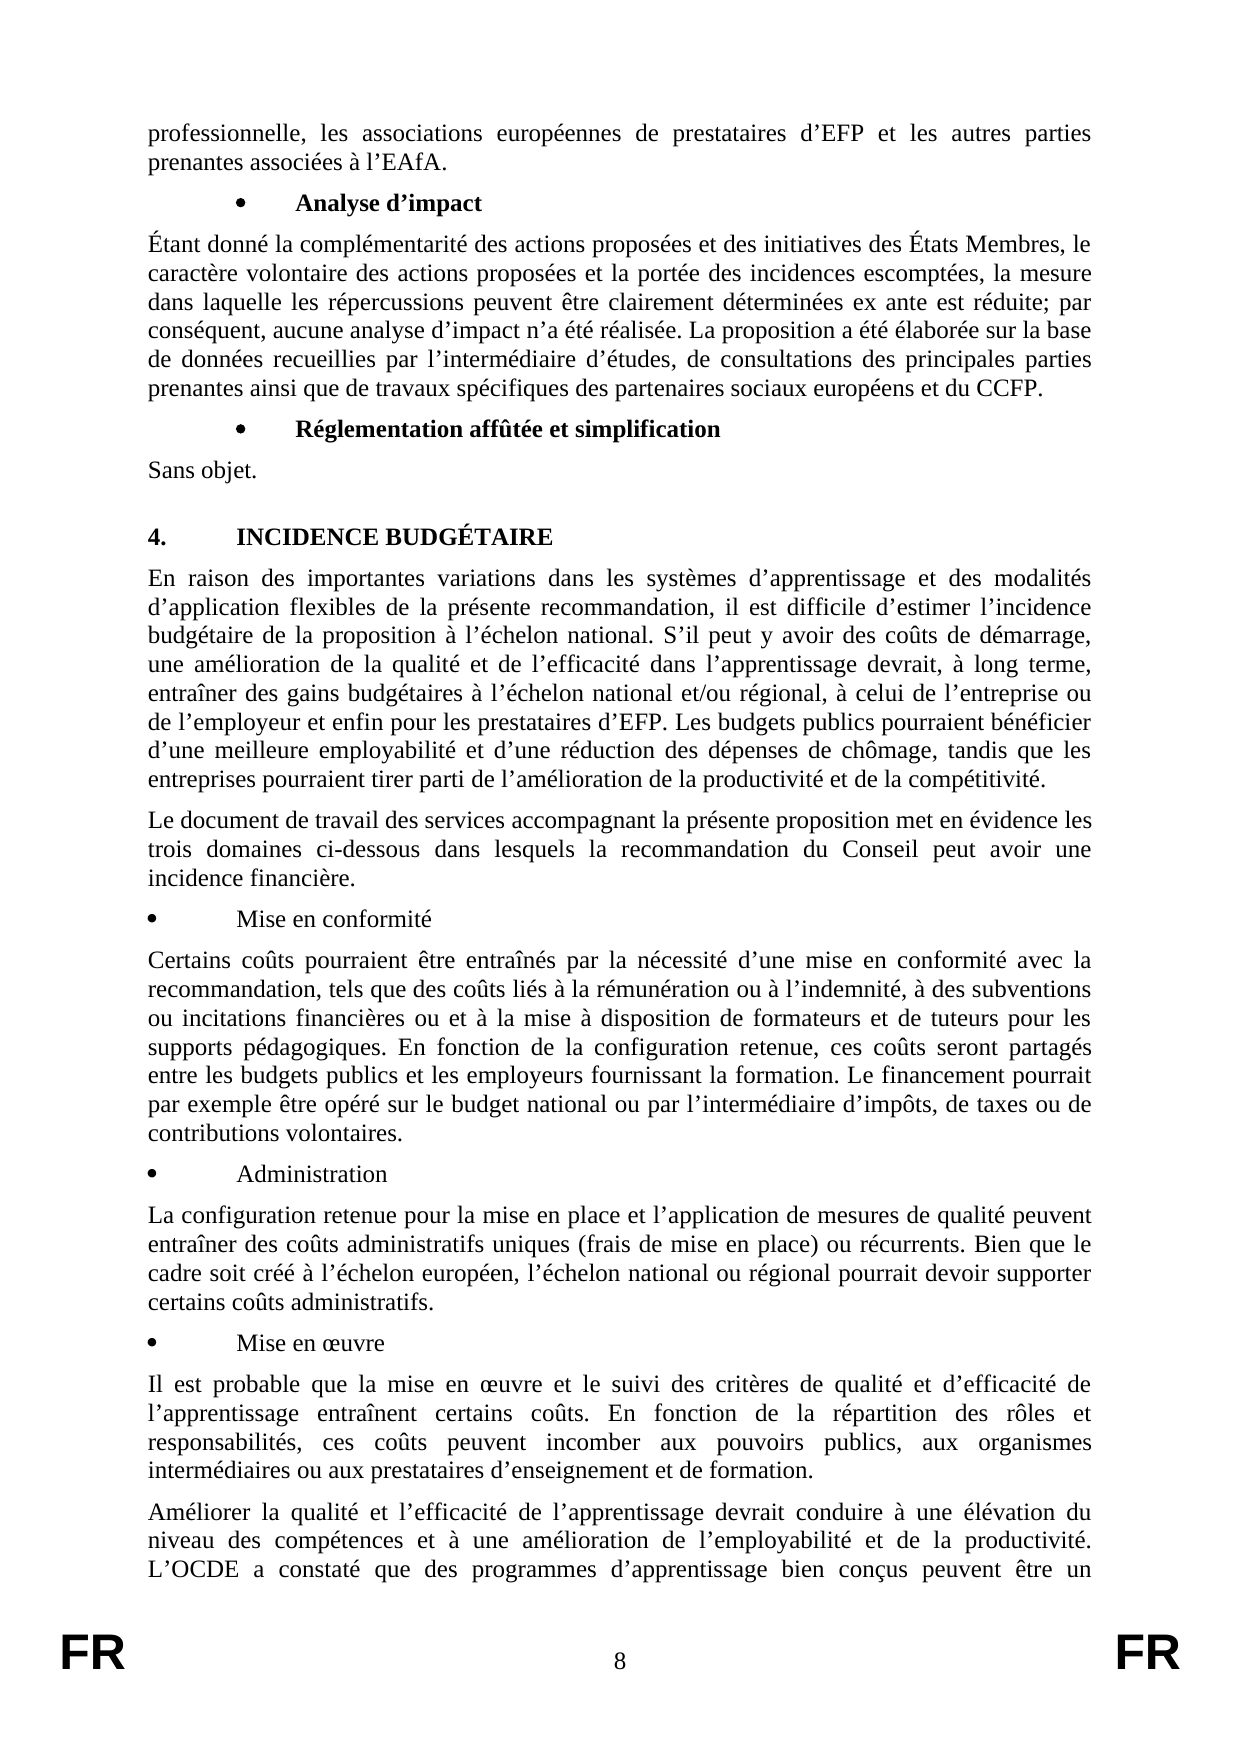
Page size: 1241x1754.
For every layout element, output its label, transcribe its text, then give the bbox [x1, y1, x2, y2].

text Réglementation affûtée et simplification [236, 414, 1093, 443]
text Administration [148, 1159, 1093, 1188]
text Certains coûts pourraient être entraînés par la nécessité d’une mise en conformité avec la recommandation, tels que des coûts liés à la rémunération ou à l’indemnité, à des subventions ou incitations financières ou et à la mise à disposition de formateurs et de tuteurs pour les supports pédagogiques. En fonction de la configuration retenue, ces coûts seront partagés entre les budgets publics et les employeurs fournissant la formation. Le financement pourrait par exemple être opéré sur le budget national ou par l’intermédiaire d’impôts, de taxes ou de contributions volontaires. [148, 946, 1093, 1147]
text Il est probable que la mise en œuvre et le suivi des critères de qualité et d’efficacité de l’apprentissage entraînent certains coûts. En fonction de la répartition des rôles et responsabilités, ces coûts peuvent incomber aux pouvoirs publics, aux organismes intermédiaires ou aux prestataires d’enseignement et de formation. [148, 1369, 1093, 1484]
text Sans objet. [148, 456, 1093, 484]
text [148, 1497, 1093, 1583]
text Analyse d’impact [236, 188, 1093, 217]
text Mise en œuvre [148, 1328, 1093, 1357]
text Étant donné la complémentarité des actions proposées et des initiatives des États Membres, le caractère volontaire des actions proposées et la portée des incidences escomptées, la mesure dans laquelle les répercussions peuvent être clairement déterminées ex ante est réduite; par conséquent, aucune analyse d’impact n’a été réalisée. La proposition a été élaborée sur la base de données recueillies par l’intermédiaire d’études, de consultations des principales parties prenantes ainsi que de travaux spécifiques des partenaires sociaux européens et du CCFP. [148, 229, 1093, 402]
text En raison des importantes variations dans les systèmes d’apprentissage et des modalités d’application flexibles de la présente recommandation, il est difficile d’estimer l’incidence budgétaire de la proposition à l’échelon national. S’il peut y avoir des coûts de démarrage, une amélioration de la qualité et de l’efficacité dans l’apprentissage devrait, à long terme, entraîner des gains budgétaires à l’échelon national et/ou régional, à celui de l’entreprise ou de l’employeur et enfin pour les prestataires d’EFP. Les budgets publics pourraient bénéficier d’une meilleure employabilité et d’une réduction des dépenses de chômage, tandis que les entreprises pourraient tirer parti de l’amélioration de la productivité et de la compétitivité. [148, 563, 1093, 793]
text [148, 118, 1093, 176]
text La configuration retenue pour la mise en place et l’application de mesures de qualité peuvent entraîner des coûts administratifs uniques (frais de mise en place) ou récurrents. Bien que le cadre soit créé à l’échelon européen, l’échelon national ou régional pourrait devoir supporter certains coûts administratifs. [148, 1201, 1093, 1316]
text Mise en conformité [148, 904, 1093, 933]
subtitle 4. INCIDENCE BUDGÉTAIRE [148, 522, 1093, 551]
text Le document de travail des services accompagnant la présente proposition met en évidence les trois domaines ci-dessous dans lesquels la recommandation du Conseil peut avoir une incidence financière. [148, 806, 1093, 892]
